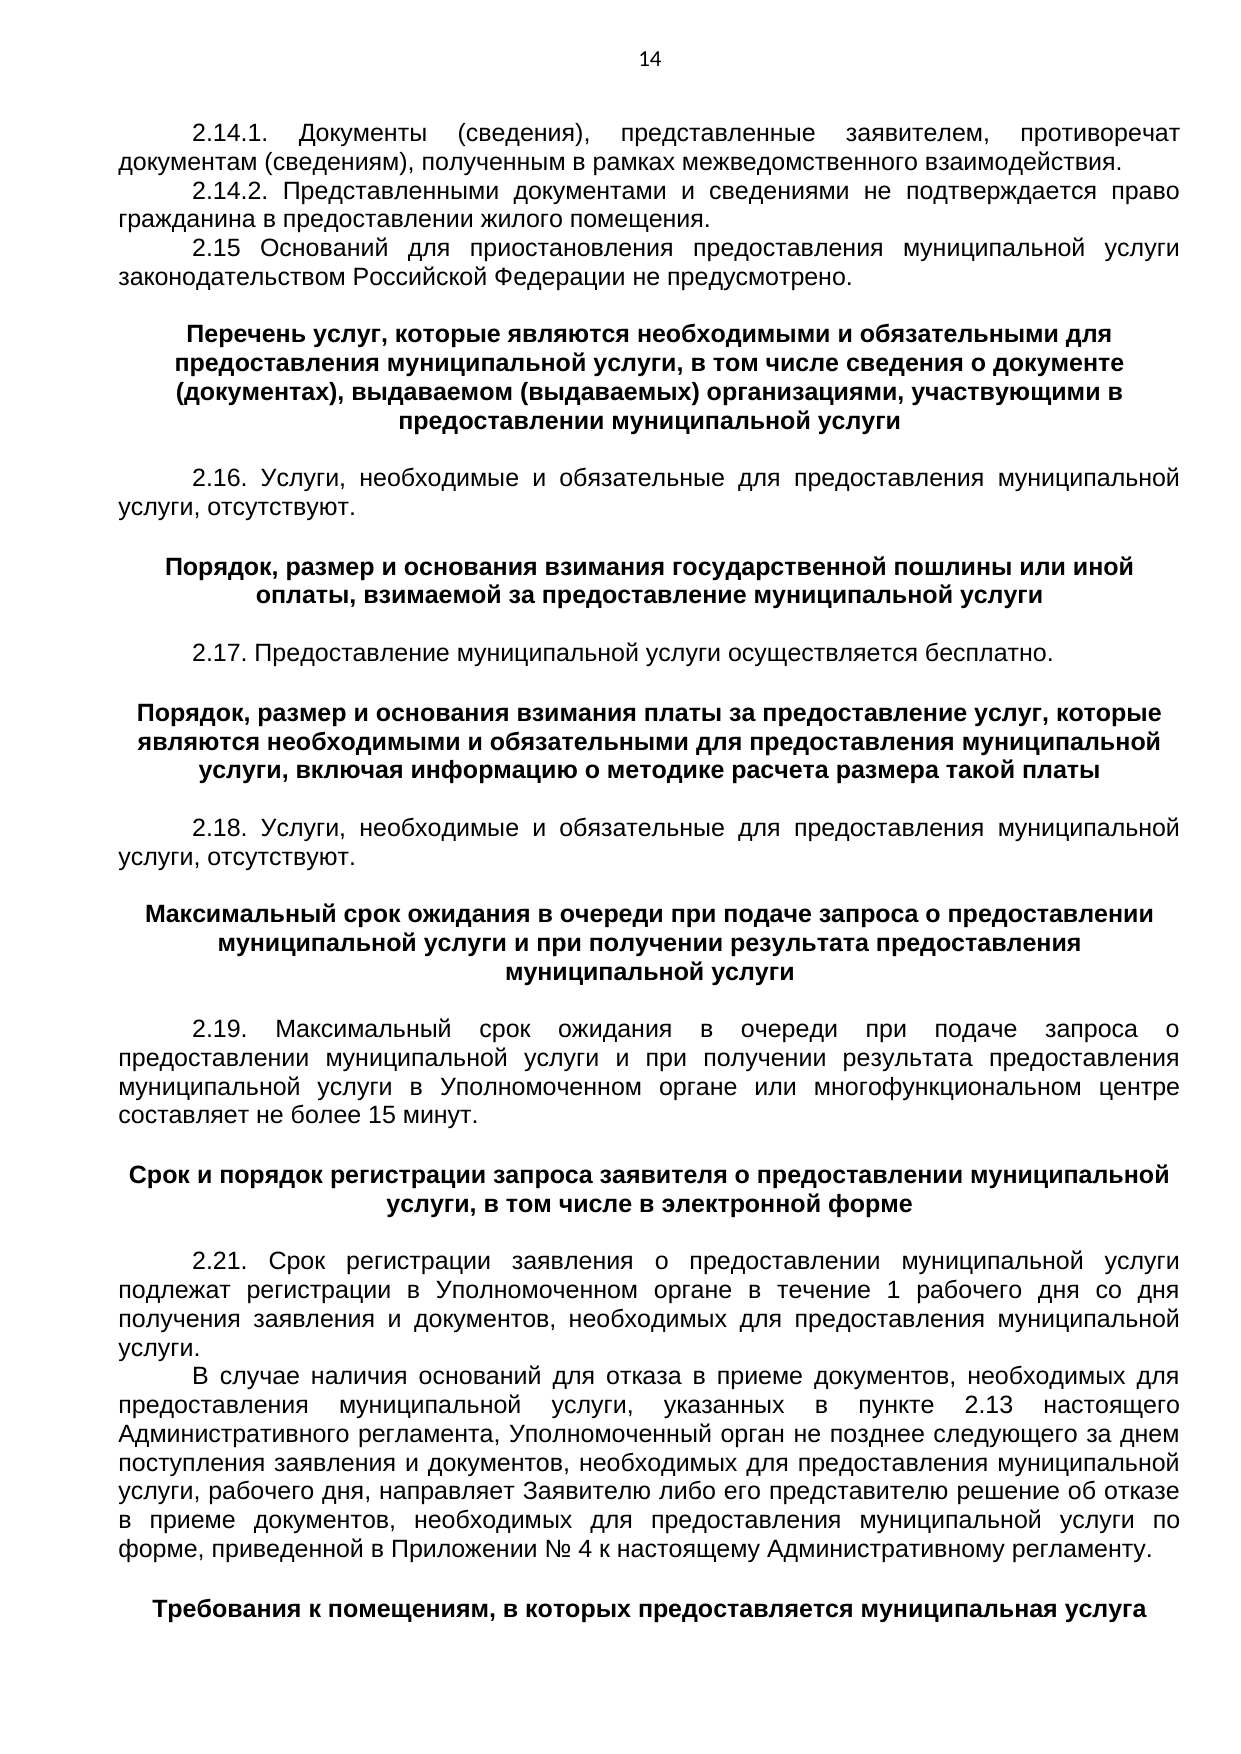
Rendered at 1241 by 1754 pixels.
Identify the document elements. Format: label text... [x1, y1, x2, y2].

text 2.21. Срок регистрации заявления о предоставлении муниципальной услуги подлежат регистрации в Уполномоченном органе в течение 1 рабочего дня со дня получения заявления и документов, необходимых для предоставления муниципальной услуги. [118, 1246, 1181, 1361]
text Максимальный срок ожидания в очереди при подаче запроса о предоставлении муниципальной услуги и при получении результата предоставления муниципальной услуги [118, 899, 1181, 985]
text Срок и порядок регистрации запроса заявителя о предоставлении муниципальной услуги, в том числе в электронной форме [118, 1160, 1181, 1217]
text Требования к помещениям, в которых предоставляется муниципальная услуга [118, 1593, 1181, 1622]
text 2.14.2. Представленными документами и сведениями не подтверждается право гражданина в предоставлении жилого помещения. [118, 176, 1181, 233]
text В случае наличия оснований для отказа в приеме документов, необходимых для предоставления муниципальной услуги, указанных в пункте 2.13 настоящего Административного регламента, Уполномоченный орган не позднее следующего за днем поступления заявления и документов, необходимых для предоставления муниципальной услуги, рабочего дня, направляет Заявителю либо его представителю решение об отказе в приеме документов, необходимых для предоставления муниципальной услуги по форме, приведенной в Приложении № 4 к настоящему Административному регламенту. [118, 1361, 1181, 1562]
text 2.17. Предоставление муниципальной услуги осуществляется бесплатно. [118, 638, 1181, 667]
text 2.19. Максимальный срок ожидания в очереди при подаче запроса о предоставлении муниципальной услуги и при получении результата предоставления муниципальной услуги в Уполномоченном органе или многофункциональном центре составляет не более 15 минут. [118, 1014, 1181, 1129]
text 2.18. Услуги, необходимые и обязательные для предоставления муниципальной услуги, отсутствуют. [118, 813, 1181, 870]
text 2.14.1. Документы (сведения), представленные заявителем, противоречат документам (сведениям), полученным в рамках межведомственного взаимодействия. [118, 118, 1181, 176]
text 2.16. Услуги, необходимые и обязательные для предоставления муниципальной услуги, отсутствуют. [118, 463, 1181, 521]
text Порядок, размер и основания взимания государственной пошлины или иной оплаты, взимаемой за предоставление муниципальной услуги [118, 552, 1181, 609]
text Порядок, размер и основания взимания платы за предоставление услуг, которые являются необходимыми и обязательными для предоставления муниципальной услуги, включая информацию о методике расчета размера такой платы [118, 698, 1181, 784]
text Перечень услуг, которые являются необходимыми и обязательными для предоставления муниципальной услуги, в том числе сведения о документе (документах), выдаваемом (выдаваемых) организациями, участвующими в предоставлении муниципальной услуги [118, 319, 1181, 434]
text 2.15 Оснований для приостановления предоставления муниципальной услуги законодательством Российской Федерации не предусмотрено. [118, 233, 1181, 291]
